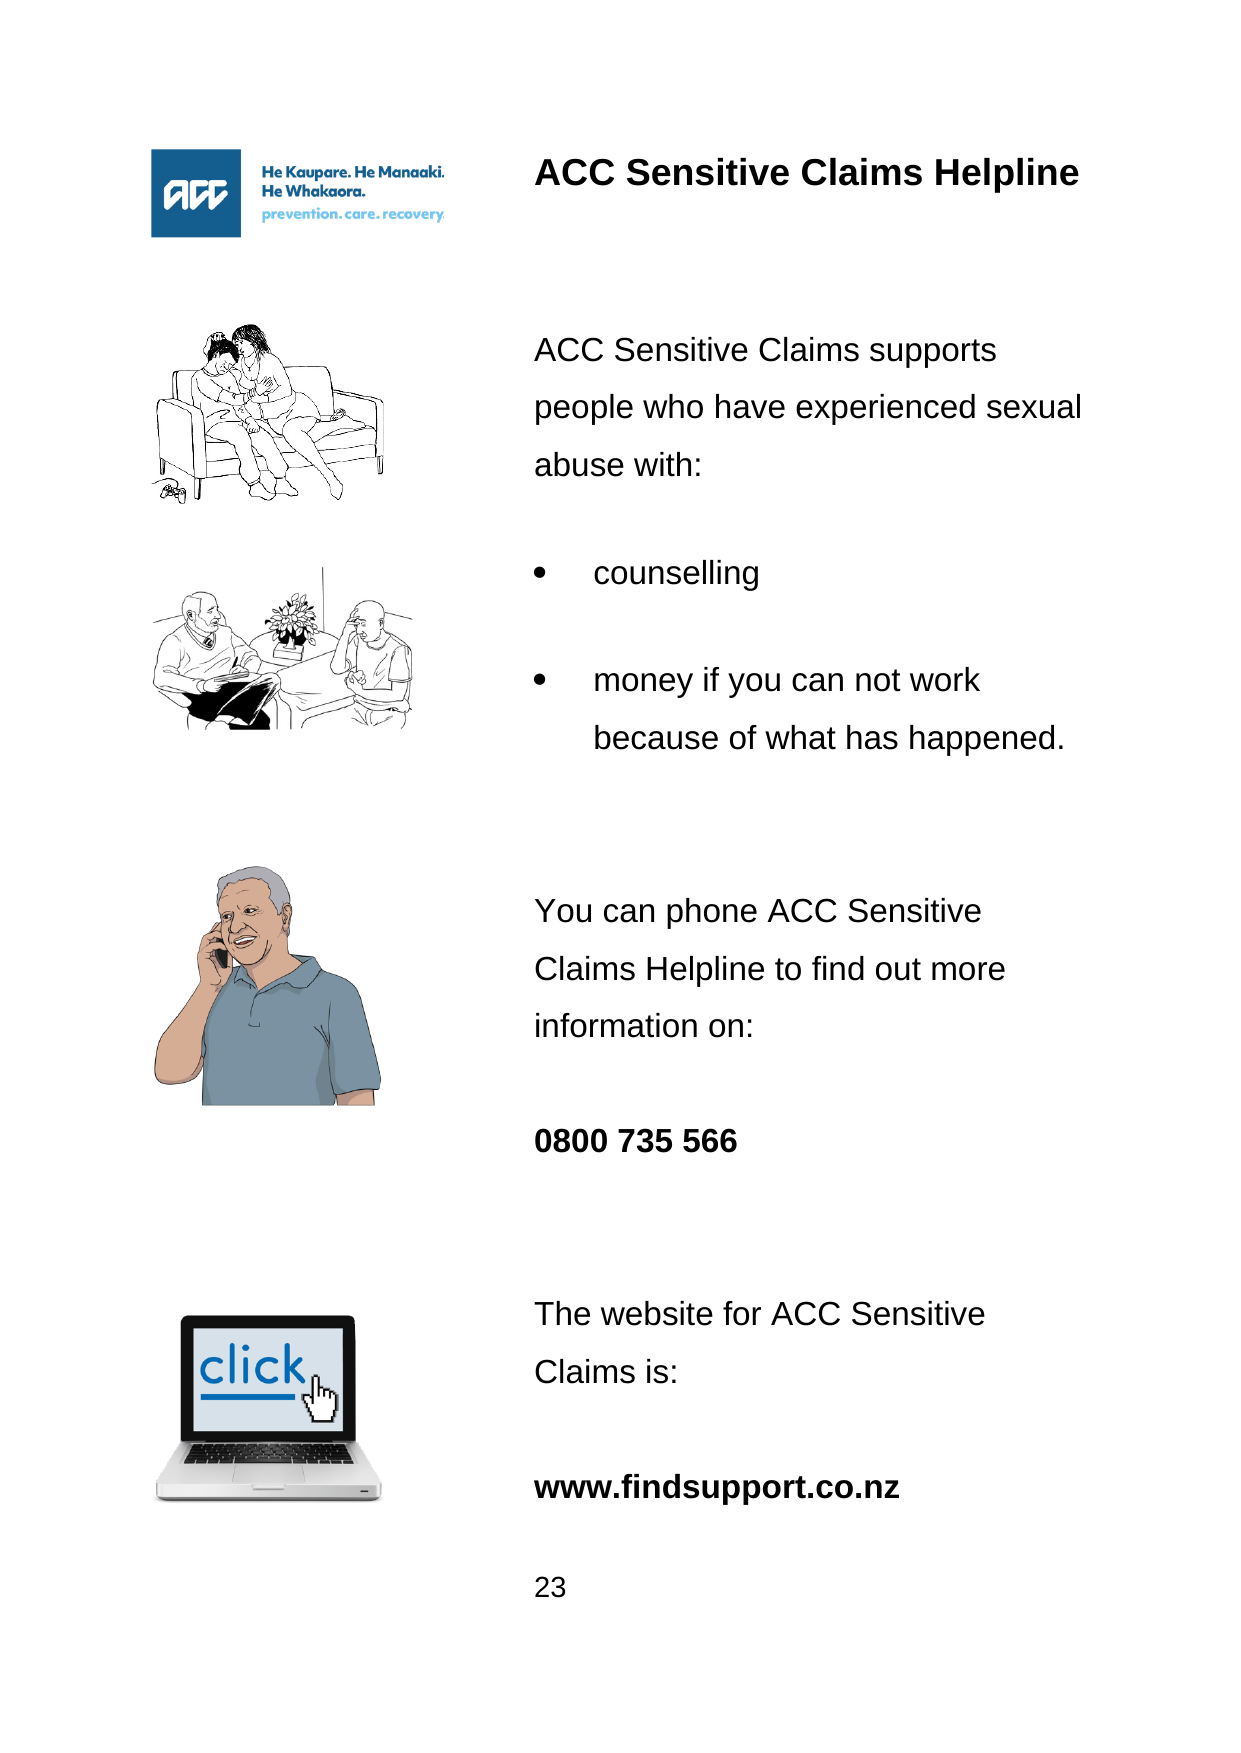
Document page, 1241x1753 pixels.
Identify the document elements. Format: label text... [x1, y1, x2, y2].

text The website for ACC Sensitive Claims is: [534, 1294, 1090, 1390]
subtitle ACC Sensitive Claims Helpline [534, 150, 1090, 193]
list money if you can not work because of what has happened. [534, 661, 1090, 757]
picture [150, 302, 384, 524]
picture [150, 149, 444, 237]
text You can phone ACC Sensitive Claims Helpline to find out more information on: [534, 891, 1090, 1045]
text 0800 735 566 [534, 1121, 1090, 1160]
list counselling [534, 553, 1090, 591]
picture [150, 565, 415, 730]
picture [150, 861, 381, 1107]
picture [150, 1309, 383, 1506]
text www.findsupport.co.nz [534, 1467, 1090, 1506]
text ACC Sensitive Claims supports people who have experienced sexual abuse with: [534, 330, 1090, 483]
